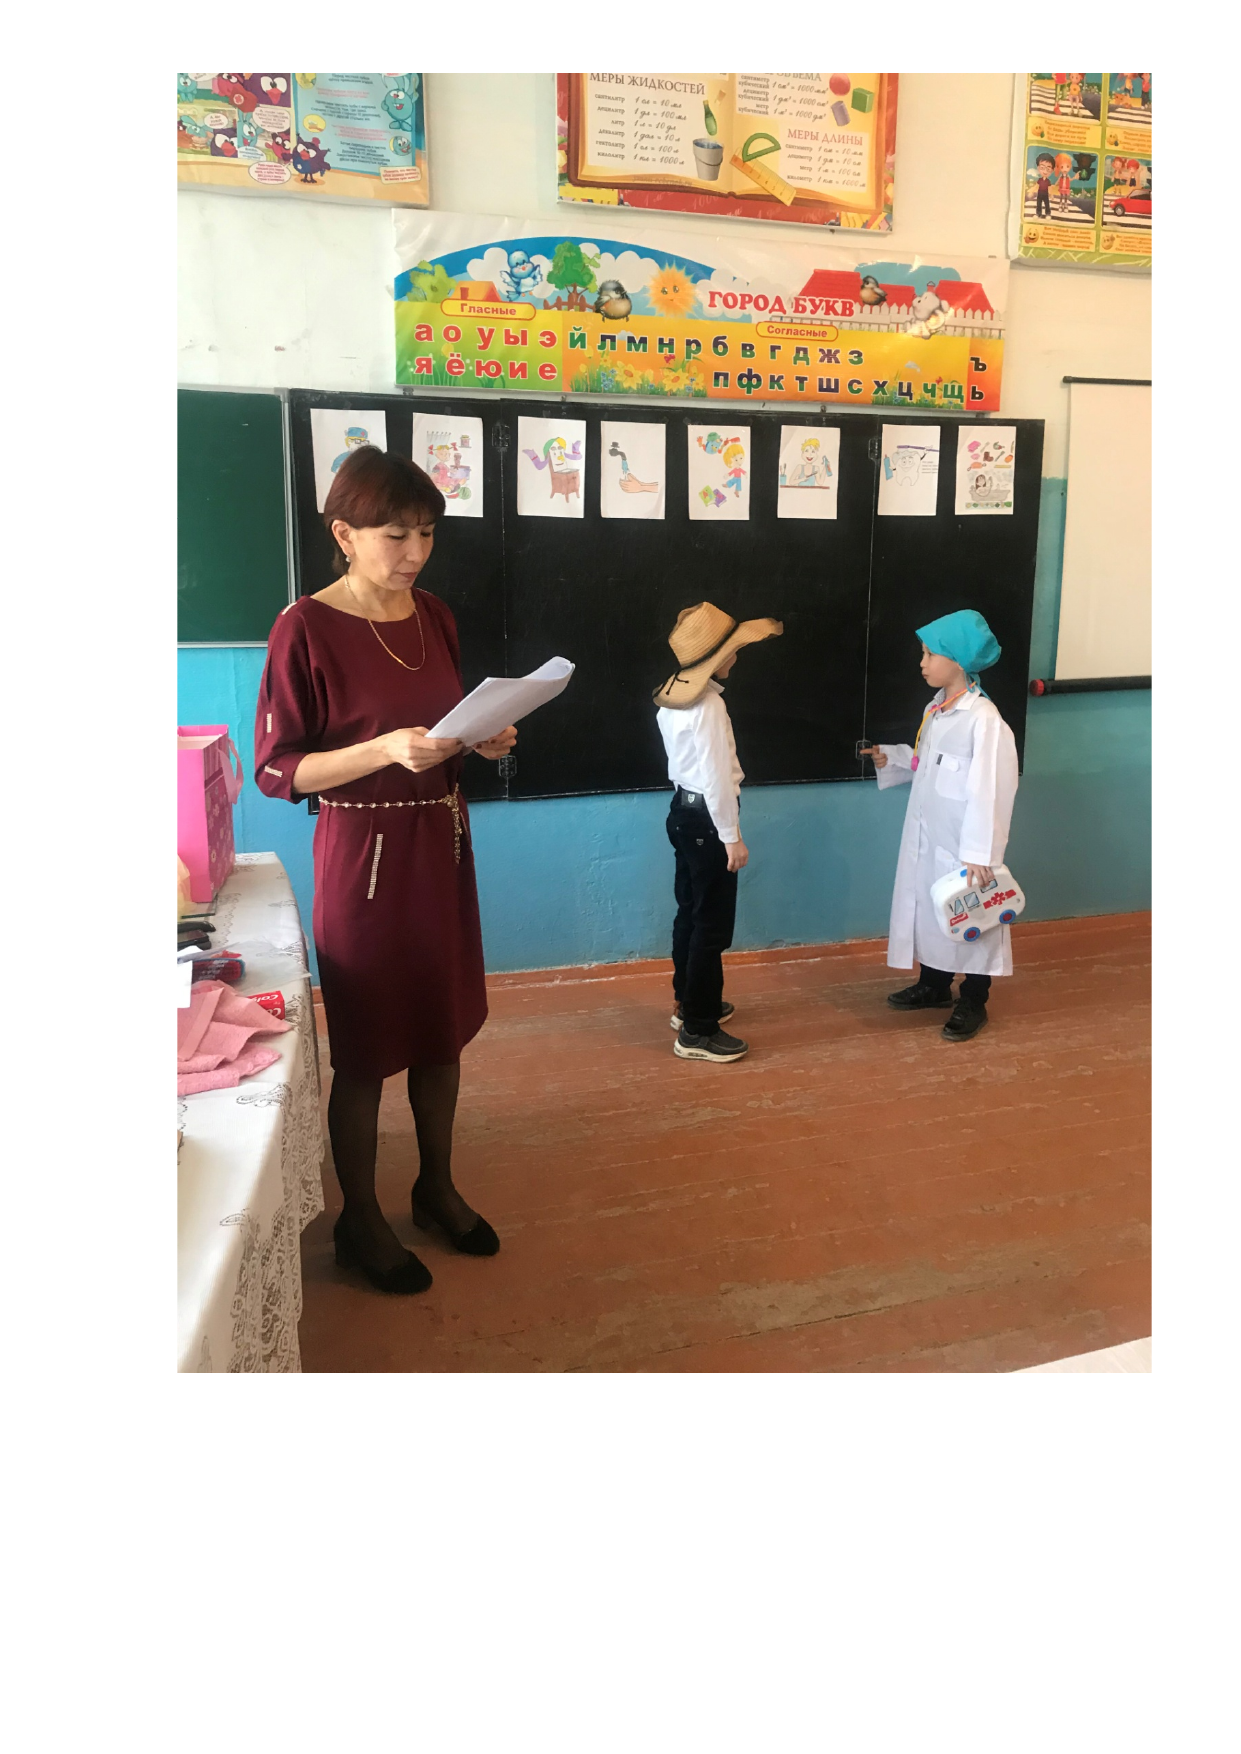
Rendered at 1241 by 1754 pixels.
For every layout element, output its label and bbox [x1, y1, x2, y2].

picture [177, 73, 1152, 1373]
